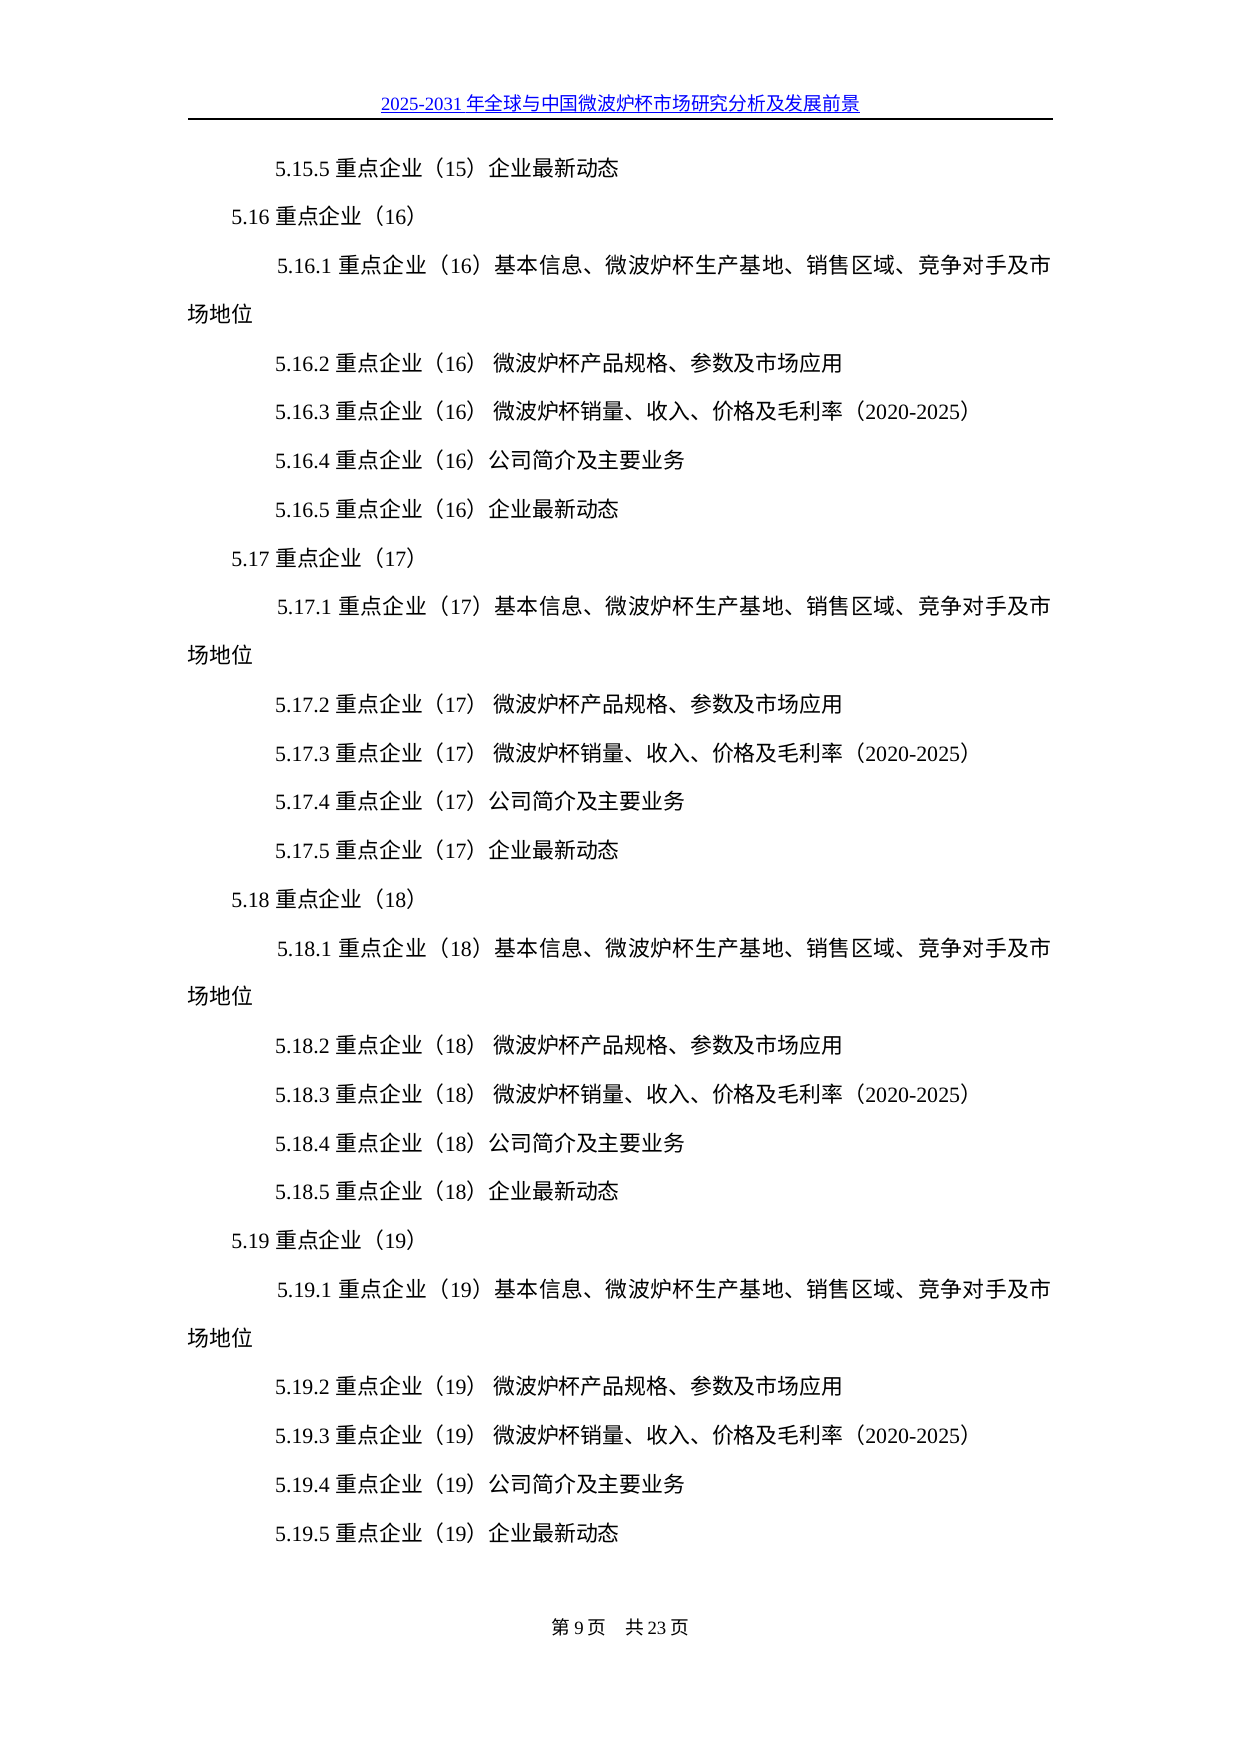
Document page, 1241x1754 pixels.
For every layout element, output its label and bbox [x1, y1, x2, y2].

text [187, 150, 1053, 1548]
